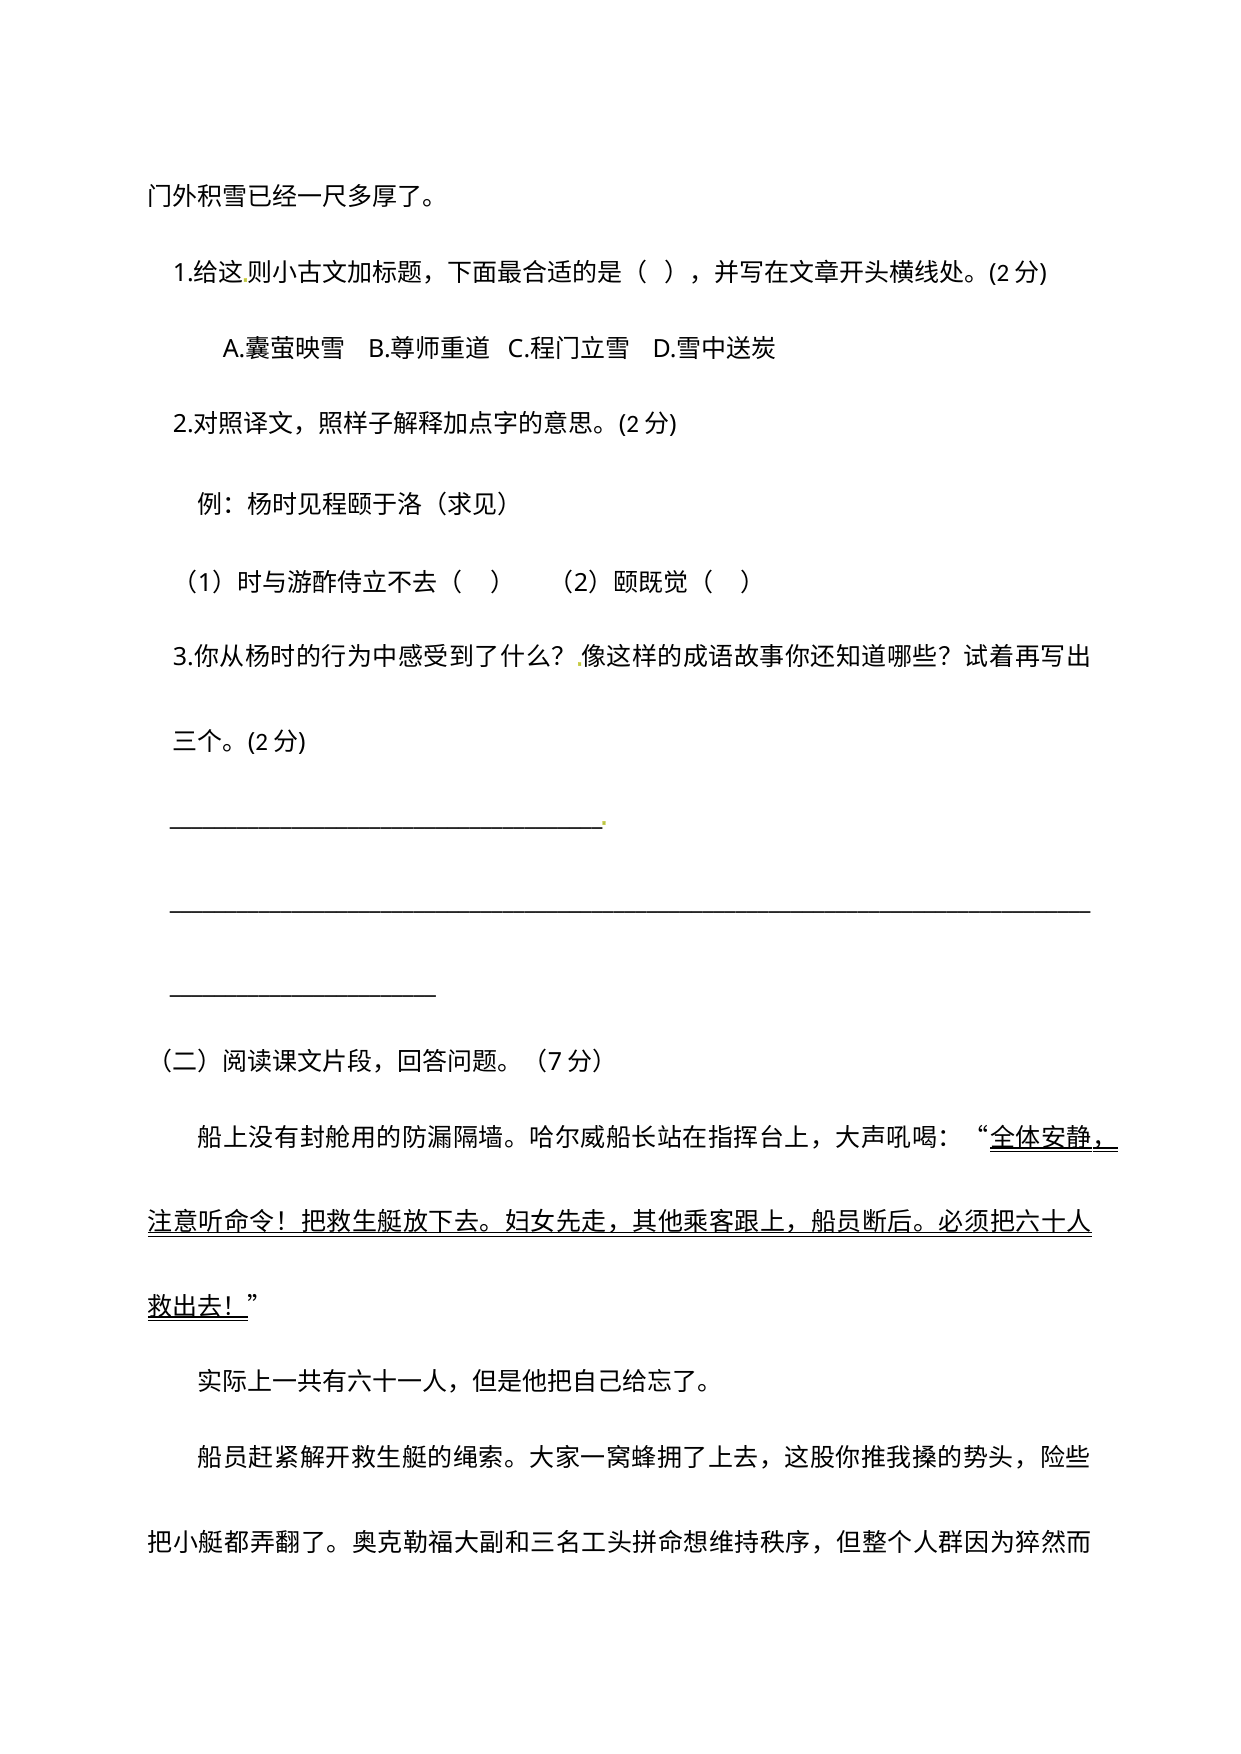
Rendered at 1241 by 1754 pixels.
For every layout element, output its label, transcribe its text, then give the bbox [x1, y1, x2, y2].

text __________________________________________________________________________________________________________________________________________________ [169, 783, 1092, 1017]
text （二）阅读课文片段，回答问题。（7分） [148, 1027, 1092, 1092]
text A.囊萤映雪 B.尊师重道 C.程门立雪 D.雪中送炭 [148, 314, 1092, 379]
text （1）时与游酢侍立不去（ ） （2）颐既觉（ ） [148, 544, 1092, 609]
text 3.你从杨时的行为中感受到了什么？像这样的成语故事你还知道哪些？试着再写出三个。(2分) [173, 622, 1092, 772]
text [148, 1423, 1092, 1573]
text 船上没有封舱用的防漏隔墙。哈尔威船长站在指挥台上，大声吼喝：“全体安静，注意听命令！把救生艇放下去。妇女先走，其他乘客跟上，船员断后。必须把六十人救出去！” [148, 1103, 1092, 1232]
text 船上没有封舱用的防漏隔墙。哈尔威船长站在指挥台上，大声吼喝：“全体安静，注意听命令！把救生艇放下去。妇女先走，其他乘客跟上，船员断后。必须把六十人救出去！” [148, 1237, 1092, 1337]
text 2.对照译文，照样子解释加点字的意思。(2分) [148, 389, 1092, 454]
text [148, 162, 1092, 227]
text 实际上一共有六十一人，但是他把自己给忘了。 [148, 1347, 1092, 1412]
text 例：杨时见程颐于洛（求见） [148, 465, 1092, 530]
text 1.给这则小古文加标题，下面最合适的是（ ），并写在文章开头横线处。(2分) [173, 238, 1092, 303]
